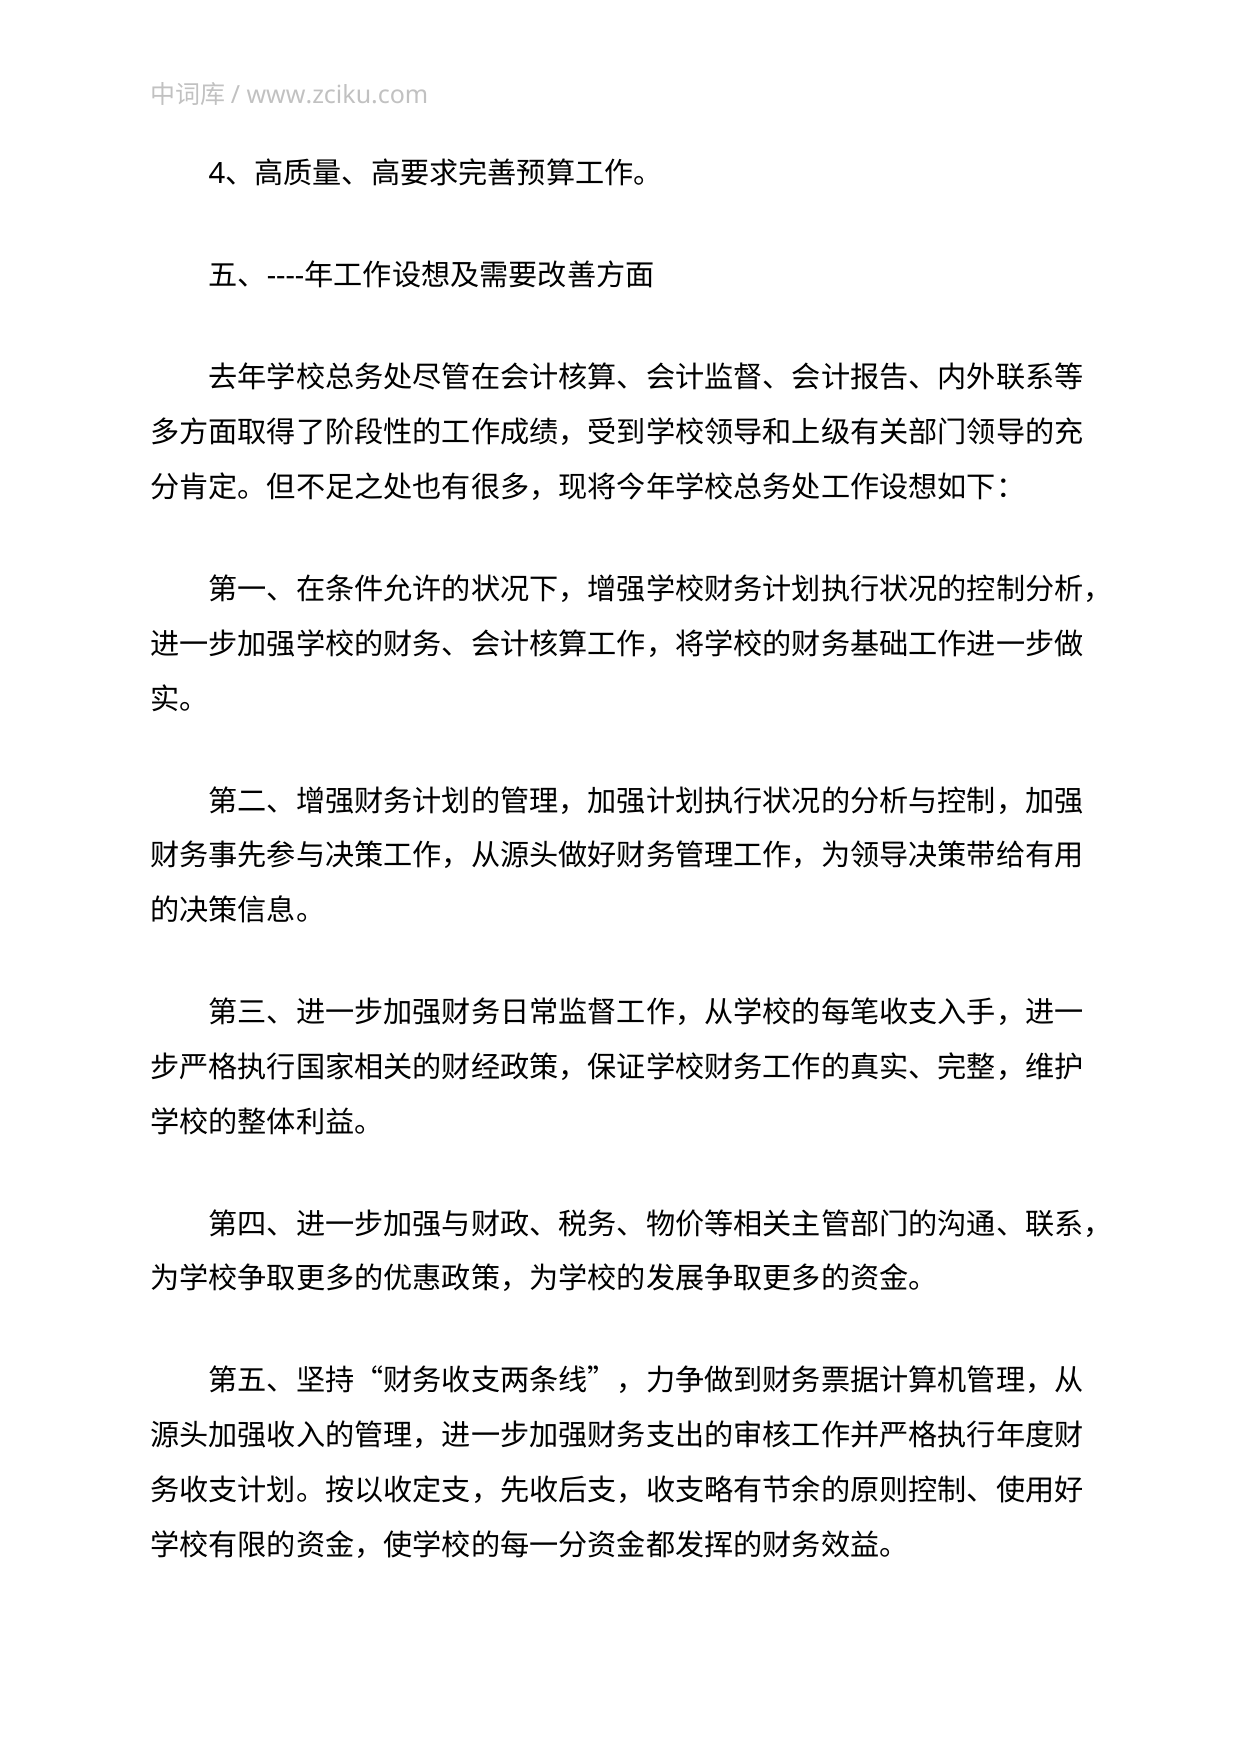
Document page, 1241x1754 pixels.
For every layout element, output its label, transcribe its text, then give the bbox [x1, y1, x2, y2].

text 第五、坚持“财务收支两条线”，力争做到财务票据计算机管理，从源头加强收入的管理，进一步加强财务支出的审核工作并严格执行年度财务收支计划。按以收定支，先收后支，收支略有节余的原则控制、使用好学校有限的资金，使学校的每一分资金都发挥的财务效益。 [150, 1357, 1090, 1564]
text 去年学校总务处尽管在会计核算、会计监督、会计报告、内外联系等多方面取得了阶段性的工作成绩，受到学校领导和上级有关部门领导的充分肯定。但不足之处也有很多，现将今年学校总务处工作设想如下： [150, 354, 1090, 506]
text 4、高质量、高要求完善预算工作。 [150, 150, 1090, 192]
text 第四、进一步加强与财政、税务、物价等相关主管部门的沟通、联系，为学校争取更多的优惠政策，为学校的发展争取更多的资金。 [150, 1200, 1090, 1297]
text 第二、增强财务计划的管理，加强计划执行状况的分析与控制，加强财务事先参与决策工作，从源头做好财务管理工作，为领导决策带给有用的决策信息。 [150, 777, 1090, 929]
text 五、----年工作设想及需要改善方面 [150, 252, 1090, 294]
text 第一、在条件允许的状况下，增强学校财务计划执行状况的控制分析，进一步加强学校的财务、会计核算工作，将学校的财务基础工作进一步做实。 [150, 566, 1090, 718]
text 第三、进一步加强财务日常监督工作，从学校的每笔收支入手，进一步严格执行国家相关的财经政策，保证学校财务工作的真实、完整，维护学校的整体利益。 [150, 989, 1090, 1141]
